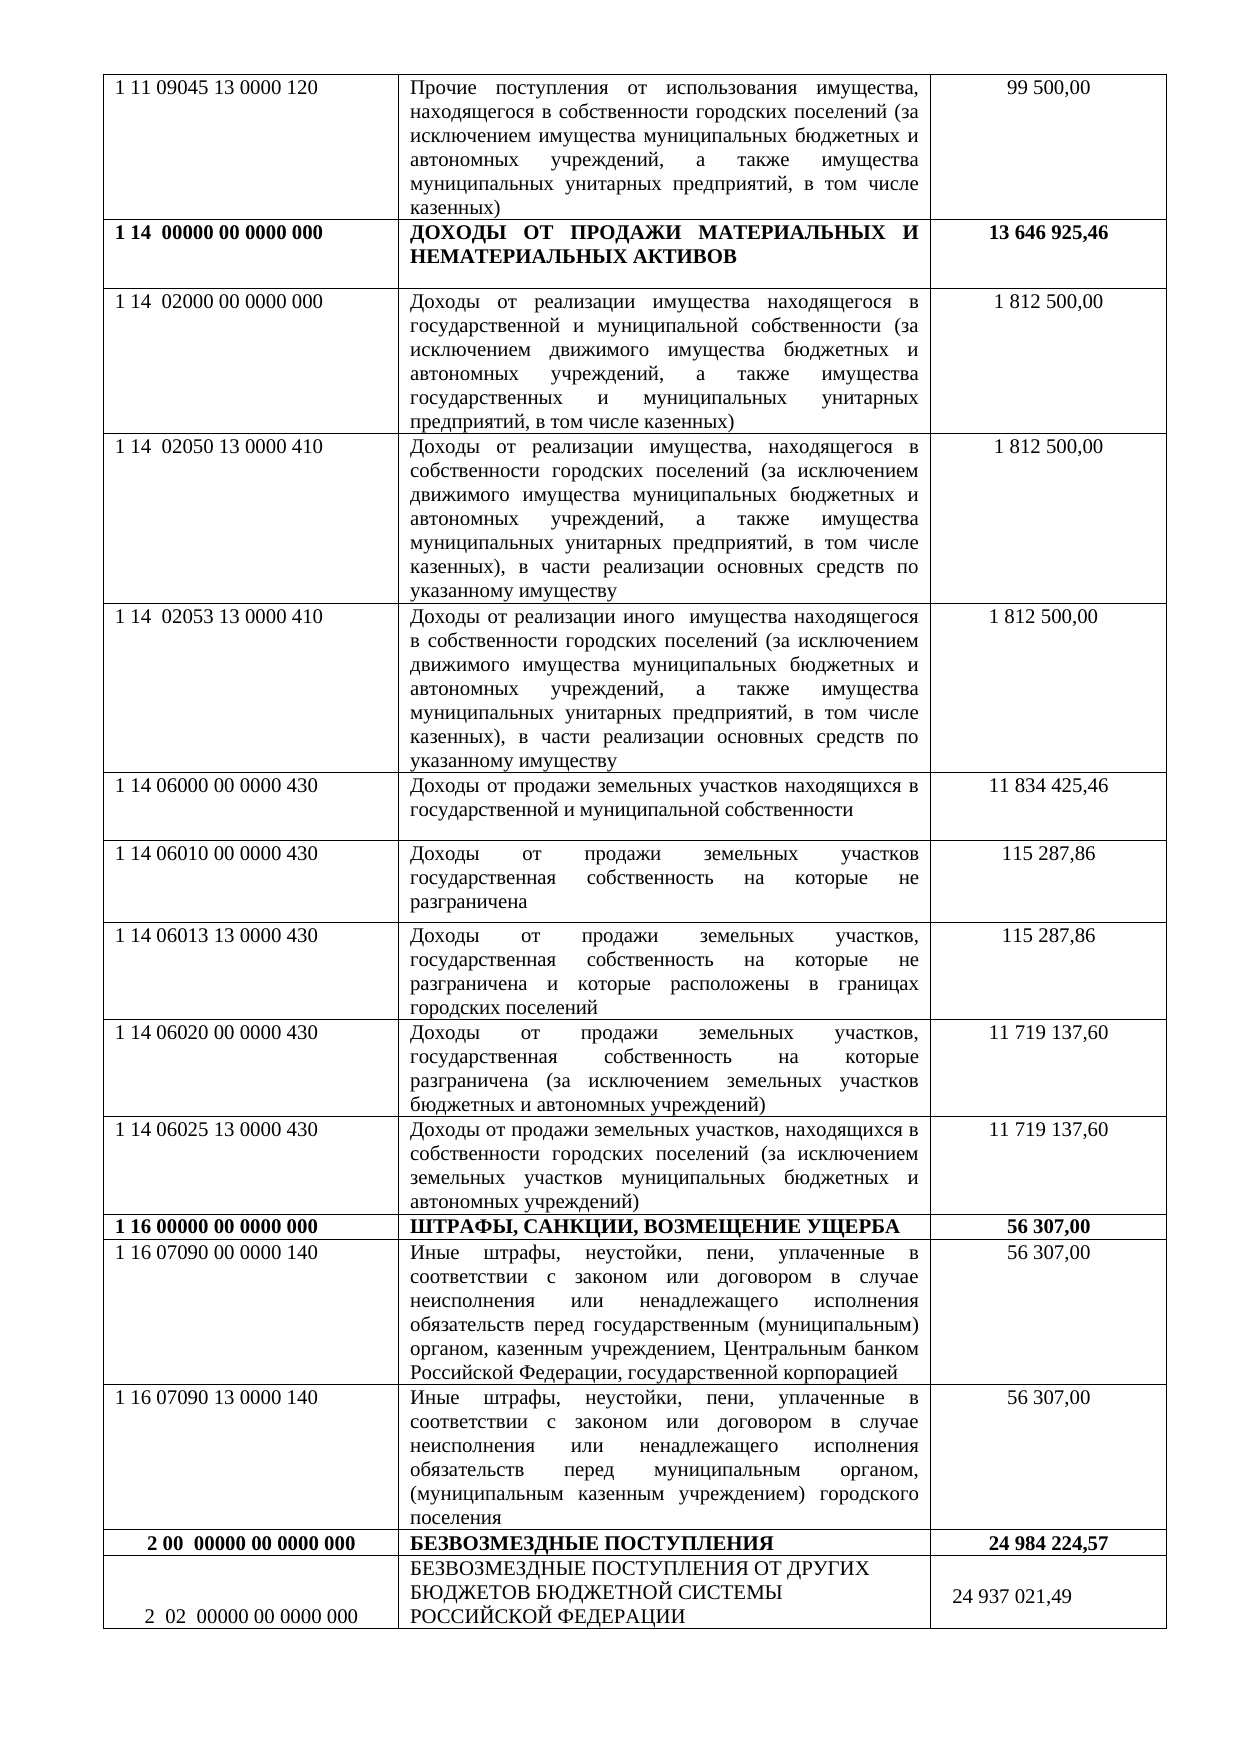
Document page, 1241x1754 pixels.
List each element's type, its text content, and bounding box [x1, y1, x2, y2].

table_cell 1 14 06013 13 0000 430 [104, 923, 398, 1019]
table_cell 2 00 00000 00 0000 000 [104, 1530, 398, 1554]
table_cell 1 14 02053 13 0000 410 [104, 604, 398, 772]
table_cell 56 307,00 [931, 1240, 1166, 1384]
table_cell Доходы от реализации иного имущества находящегося в собственности городских поселений (за исключением движимого имущества муниципальных бюджетных и автономных учреждений, а также имущества муниципальных унитарных предприятий, в том числе казенных), в части реализации основных средств по указанному имуществу [399, 604, 930, 772]
table_cell 1 812 500,00 [931, 604, 1166, 772]
table_cell 1 16 00000 00 0000 000 [104, 1215, 398, 1238]
table_cell 24 937 021,49 [931, 1556, 1166, 1628]
table_cell 2 02 00000 00 0000 000 [104, 1556, 398, 1628]
table_cell ШТРАФЫ, САНКЦИИ, ВОЗМЕЩЕНИЕ УЩЕРБА [399, 1215, 930, 1238]
table_cell Доходы от продажи земельных участков, государственная собственность на которые разграничена (за исключением земельных участков бюджетных и автономных учреждений) [399, 1020, 930, 1116]
table_cell 11 834 425,46 [931, 773, 1166, 840]
table_cell 11 719 137,60 [931, 1117, 1166, 1213]
table_cell 1 14 02050 13 0000 410 [104, 434, 398, 602]
table_cell 115 287,86 [931, 923, 1166, 1019]
table_cell 115 287,86 [931, 841, 1166, 922]
table_cell 1 14 06000 00 0000 430 [104, 773, 398, 840]
table_cell 56 307,00 [931, 1385, 1166, 1529]
table_cell Доходы от продажи земельных участков государственная собственность на которые не разграничена [399, 841, 930, 922]
table_cell Прочие поступления от использования имущества, находящегося в собственности городских поселений (за исключением имущества муниципальных бюджетных и автономных учреждений, а также имущества муниципальных унитарных предприятий, в том числе казенных) [399, 75, 930, 219]
table_cell 11 719 137,60 [931, 1020, 1166, 1116]
table_cell 1 11 09045 13 0000 120 [104, 75, 398, 219]
table_cell Иные штрафы, неустойки, пени, уплаченные в соответствии с законом или договором в случае неисполнения или ненадлежащего исполнения обязательств перед государственным (муниципальным) органом, казенным учреждением, Центральным банком Российской Федерации, государственной корпорацией [399, 1240, 930, 1384]
table_cell 1 812 500,00 [931, 289, 1166, 433]
table_cell 56 307,00 [931, 1215, 1166, 1238]
table_cell 1 14 00000 00 0000 000 [104, 220, 398, 288]
table_cell 1 16 07090 13 0000 140 [104, 1385, 398, 1529]
table_cell 1 14 06025 13 0000 430 [104, 1117, 398, 1213]
table_cell БЕЗВОЗМЕЗДНЫЕ ПОСТУПЛЕНИЯ ОТ ДРУГИХ БЮДЖЕТОВ БЮДЖЕТНОЙ СИСТЕМЫ РОССИЙСКОЙ ФЕДЕРАЦИИ [399, 1556, 930, 1628]
table_cell 1 14 02000 00 0000 000 [104, 289, 398, 433]
table_cell Доходы от реализации имущества находящегося в государственной и муниципальной собственности (за исключением движимого имущества бюджетных и автономных учреждений, а также имущества государственных и муниципальных унитарных предприятий, в том числе казенных) [399, 289, 930, 433]
table_cell Доходы от продажи земельных участков, находящихся в собственности городских поселений (за исключением земельных участков муниципальных бюджетных и автономных учреждений) [399, 1117, 930, 1213]
table_cell Доходы от реализации имущества, находящегося в собственности городских поселений (за исключением движимого имущества муниципальных бюджетных и автономных учреждений, а также имущества муниципальных унитарных предприятий, в том числе казенных), в части реализации основных средств по указанному имуществу [399, 434, 930, 602]
table_cell Иные штрафы, неустойки, пени, уплаченные в соответствии с законом или договором в случае неисполнения или ненадлежащего исполнения обязательств перед муниципальным органом, (муниципальным казенным учреждением) городского поселения [399, 1385, 930, 1529]
table_cell ДОХОДЫ ОТ ПРОДАЖИ МАТЕРИАЛЬНЫХ И НЕМАТЕРИАЛЬНЫХ АКТИВОВ [399, 220, 930, 288]
table_cell 99 500,00 [931, 75, 1166, 219]
table_cell 1 812 500,00 [931, 434, 1166, 602]
table_cell БЕЗВОЗМЕЗДНЫЕ ПОСТУПЛЕНИЯ [399, 1530, 930, 1554]
table_cell Доходы от продажи земельных участков находящихся в государственной и муниципальной собственности [399, 773, 930, 840]
table_cell 1 14 06020 00 0000 430 [104, 1020, 398, 1116]
table_cell 13 646 925,46 [931, 220, 1166, 288]
table_cell 24 984 224,57 [931, 1530, 1166, 1554]
table_cell Доходы от продажи земельных участков, государственная собственность на которые не разграничена и которые расположены в границах городских поселений [399, 923, 930, 1019]
table_cell 1 16 07090 00 0000 140 [104, 1240, 398, 1384]
table_cell 1 14 06010 00 0000 430 [104, 841, 398, 922]
